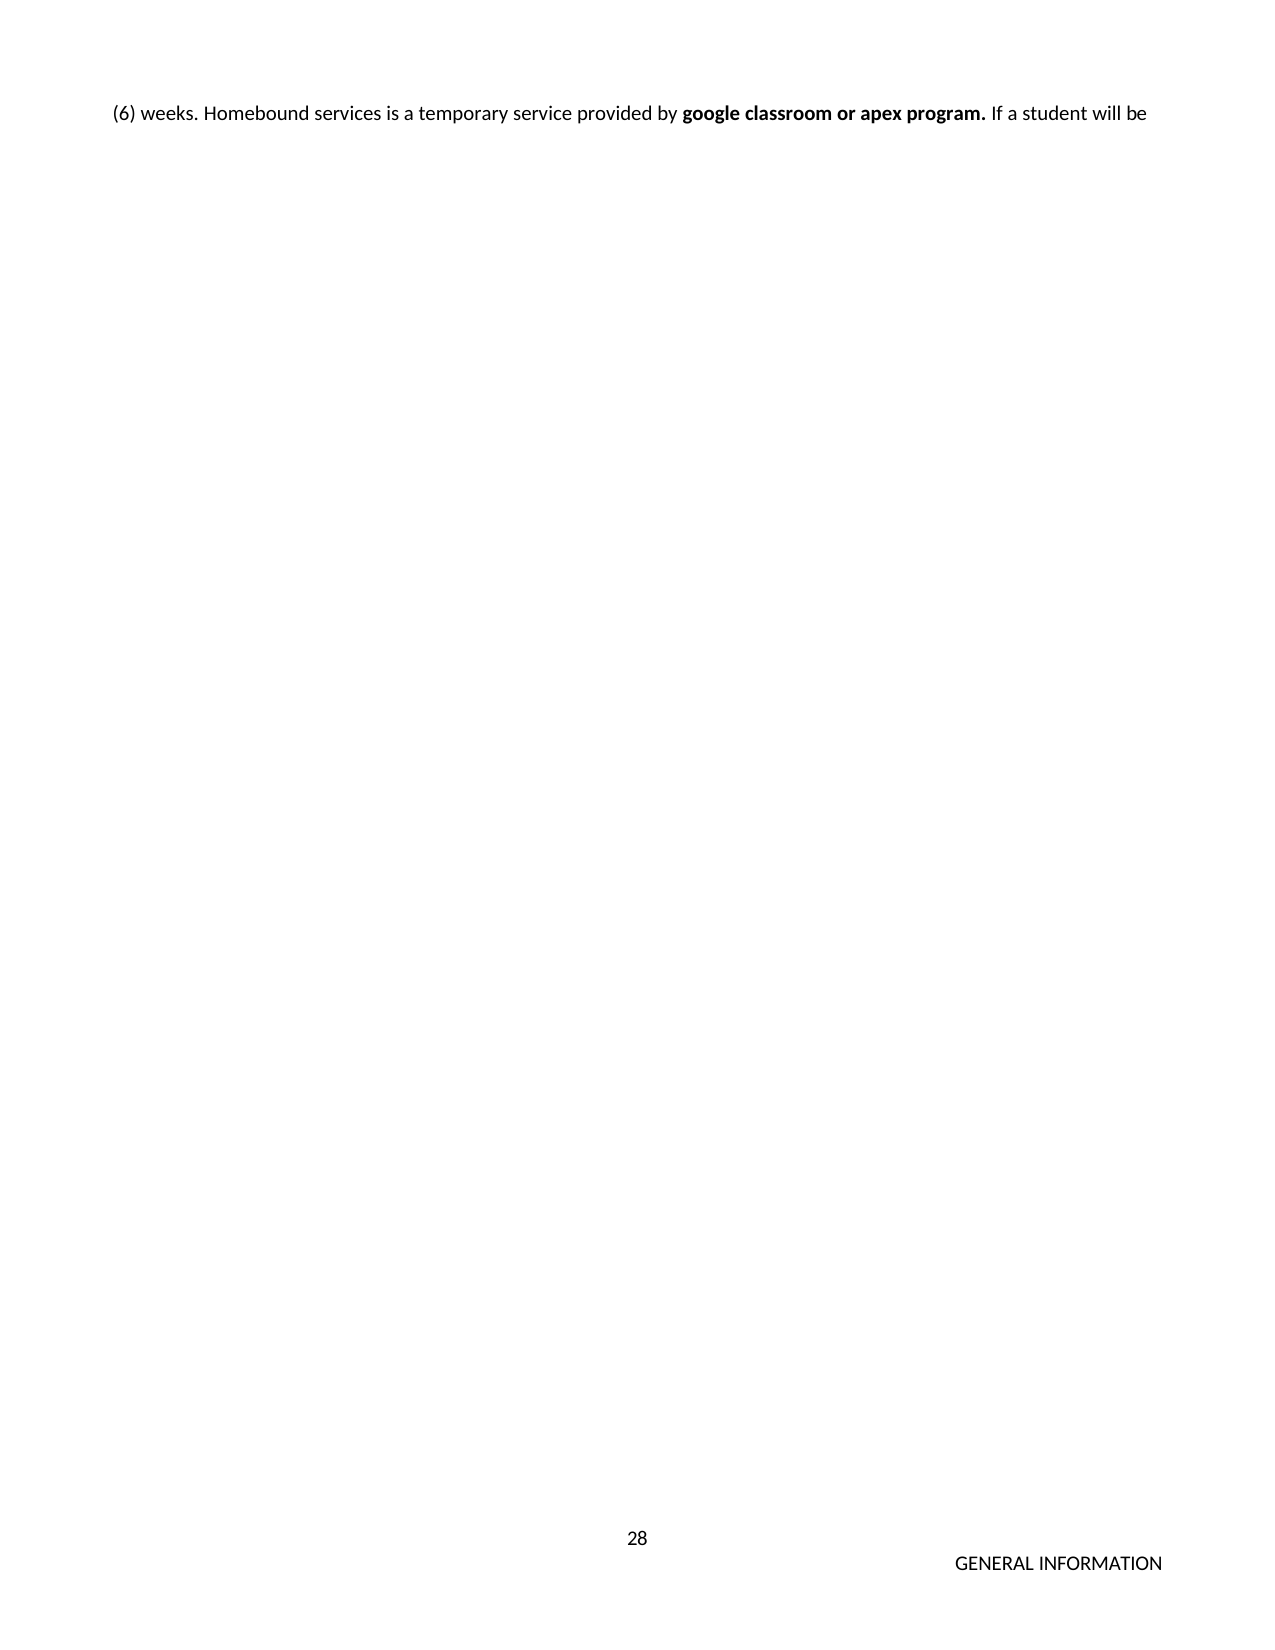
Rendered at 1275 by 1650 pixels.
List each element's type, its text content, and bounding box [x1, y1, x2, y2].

text (6) weeks. Homebound services is a temporary service provided by google classroom or apex program. If a student will be [112, 100, 1252, 125]
